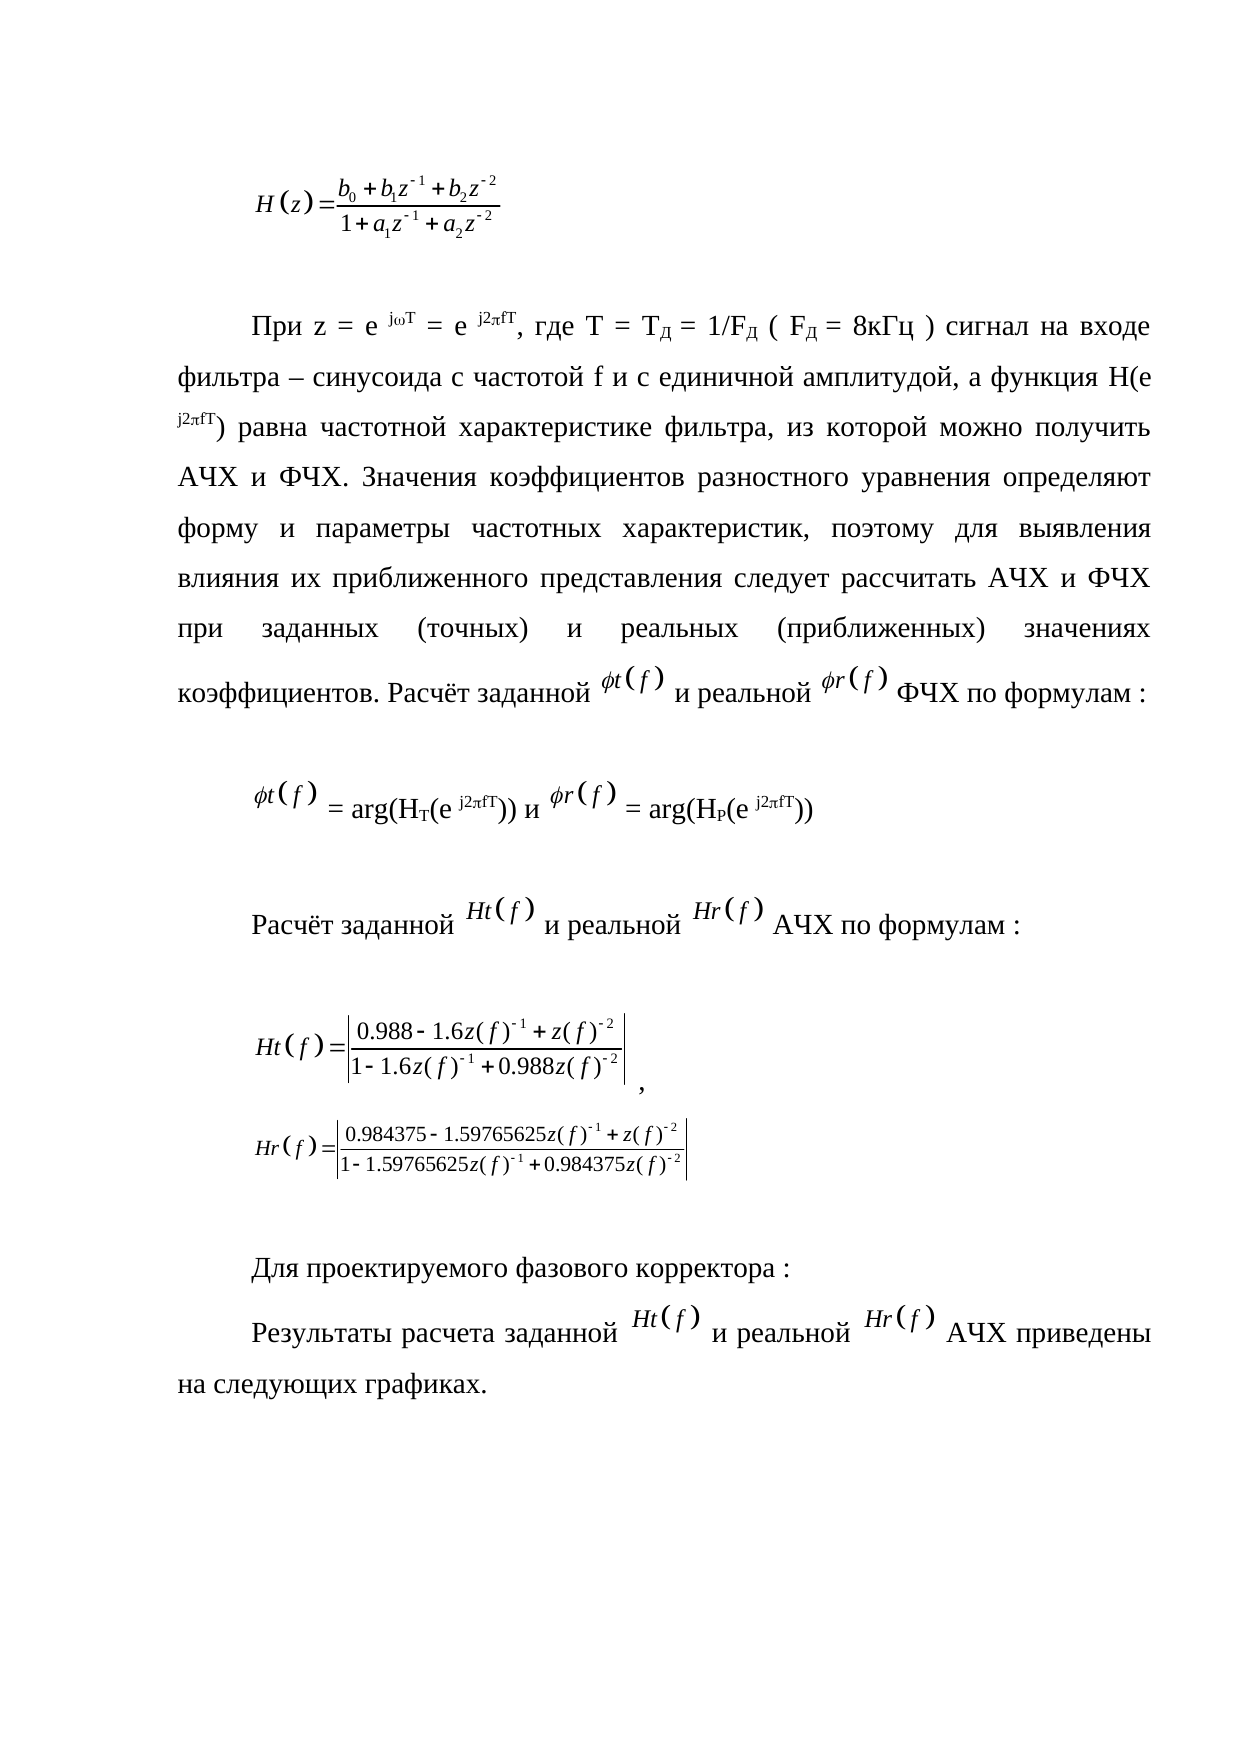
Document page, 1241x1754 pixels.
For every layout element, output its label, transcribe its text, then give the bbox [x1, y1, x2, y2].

text Для проектируемого фазового корректора : [177, 1250, 1152, 1284]
text При z = e jT = e j2fT, где Т = ТД = 1/FД ( FД = 8кГц ) сигнал на входе фильтра – синусоида с частотой f и с единичной амплитудой, а функция H(e j2fT) равна частотной характеристике фильтра, из которой можно получить АЧХ и ФЧХ. Значения коэффициентов разностного уравнения определяют форму и параметры частотных характеристик, поэтому для выявления влияния их приближенного представления следует рассчитать АЧХ и ФЧХ при заданных (точных) и реальных (приближенных) значениях коэффициентов. Расчёт заданной и реальной ФЧХ по формулам : [177, 308, 1152, 709]
text Результаты расчета заданной и реальной АЧХ приведены на следующих графиках. [177, 1301, 1152, 1399]
text = arg(HТ(e j2fT)) и = arg(HР(e j2fT)) [177, 776, 1152, 825]
text Расчёт заданной и реальной АЧХ по формулам : [177, 892, 1152, 941]
text , [177, 1008, 1152, 1097]
